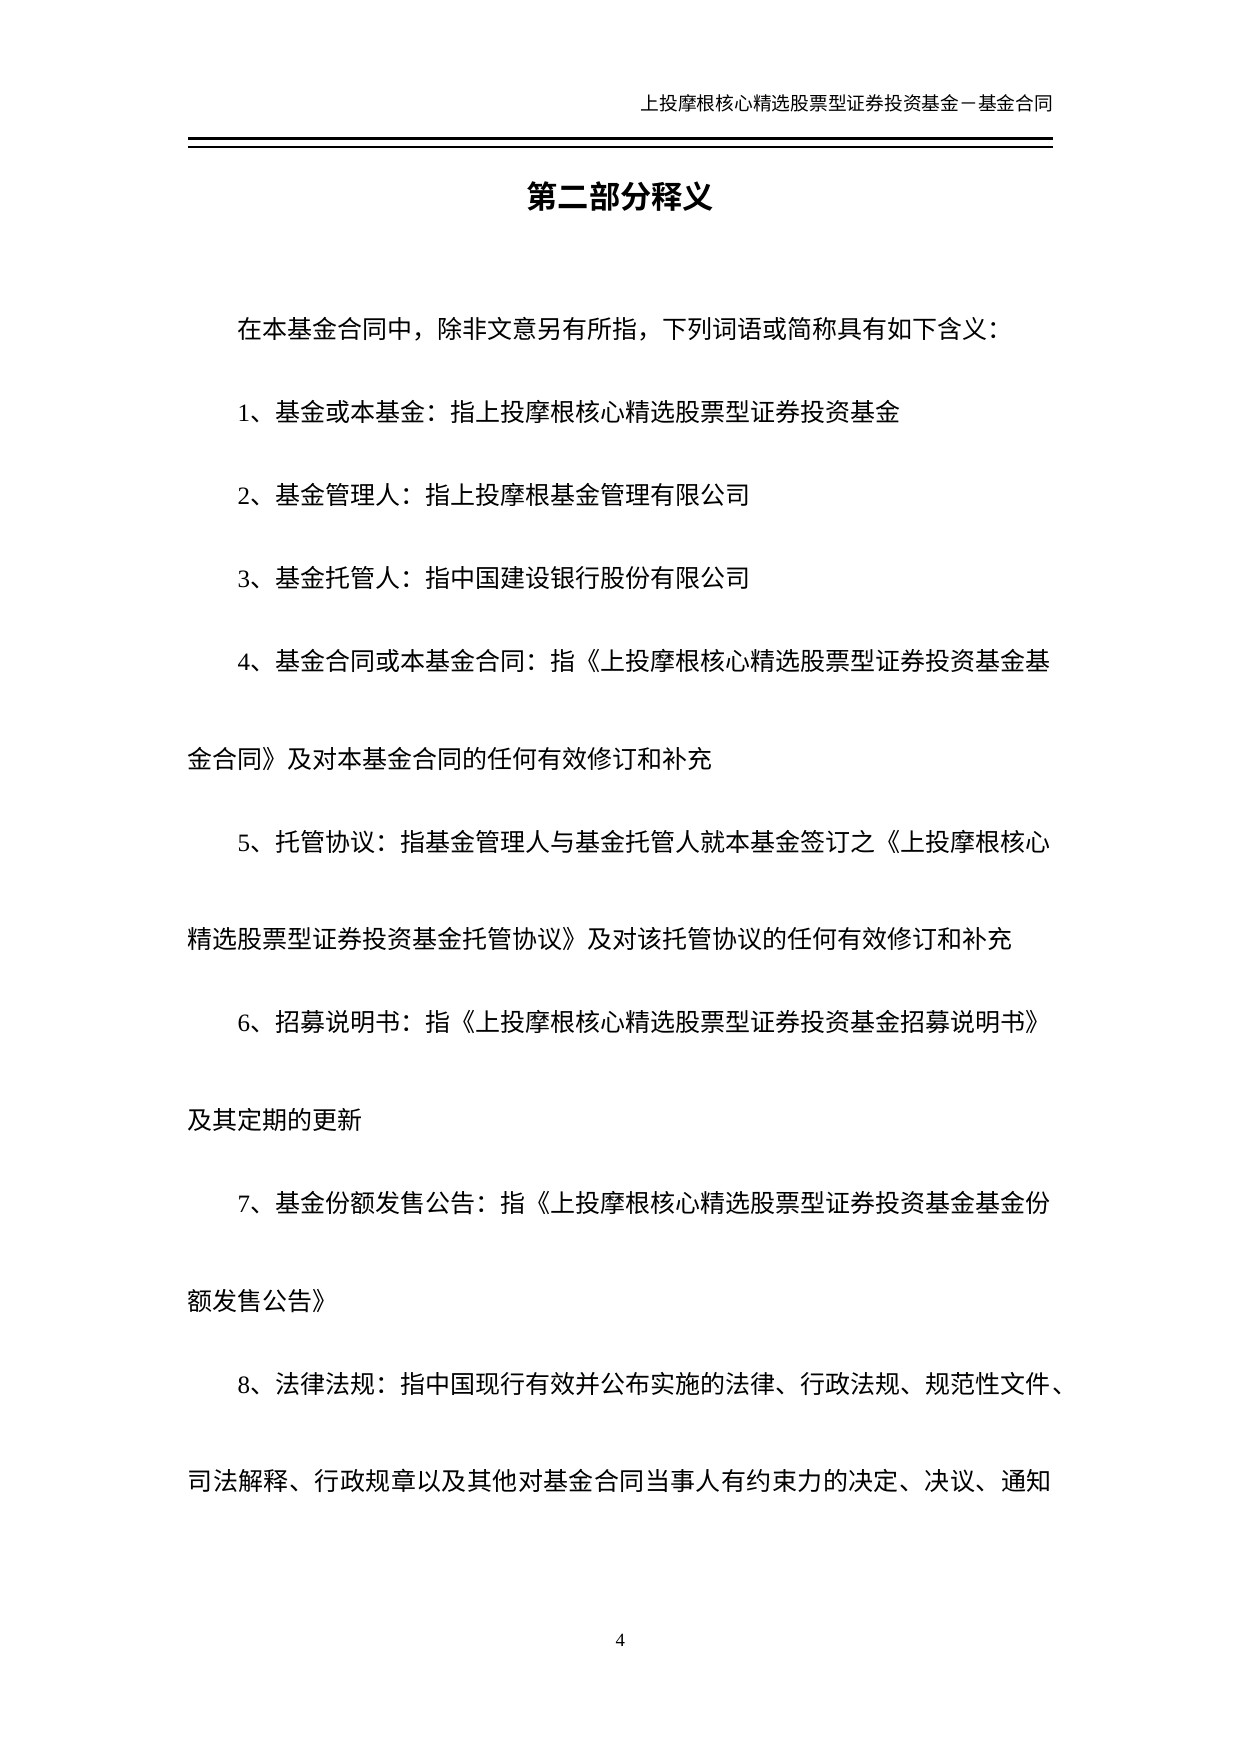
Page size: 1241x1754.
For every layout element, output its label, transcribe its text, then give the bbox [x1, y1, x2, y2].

subtitle 第二部分释义 [187, 162, 1053, 227]
text 6、招募说明书：指《上投摩根核心精选股票型证券投资基金招募说明书》及其定期的更新 [187, 988, 1053, 1151]
text 在本基金合同中，除非文意另有所指，下列词语或简称具有如下含义： [187, 295, 1053, 360]
text 2、基金管理人：指上投摩根基金管理有限公司 [187, 461, 1053, 526]
text 7、基金份额发售公告：指《上投摩根核心精选股票型证券投资基金基金份额发售公告》 [187, 1169, 1053, 1332]
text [187, 1350, 1053, 1512]
text 1、基金或本基金：指上投摩根核心精选股票型证券投资基金 [187, 378, 1053, 443]
text 4、基金合同或本基金合同：指《上投摩根核心精选股票型证券投资基金基金合同》及对本基金合同的任何有效修订和补充 [187, 627, 1053, 790]
text 5、托管协议：指基金管理人与基金托管人就本基金签订之《上投摩根核心精选股票型证券投资基金托管协议》及对该托管协议的任何有效修订和补充 [187, 808, 1053, 970]
text 3、基金托管人：指中国建设银行股份有限公司 [187, 544, 1053, 609]
